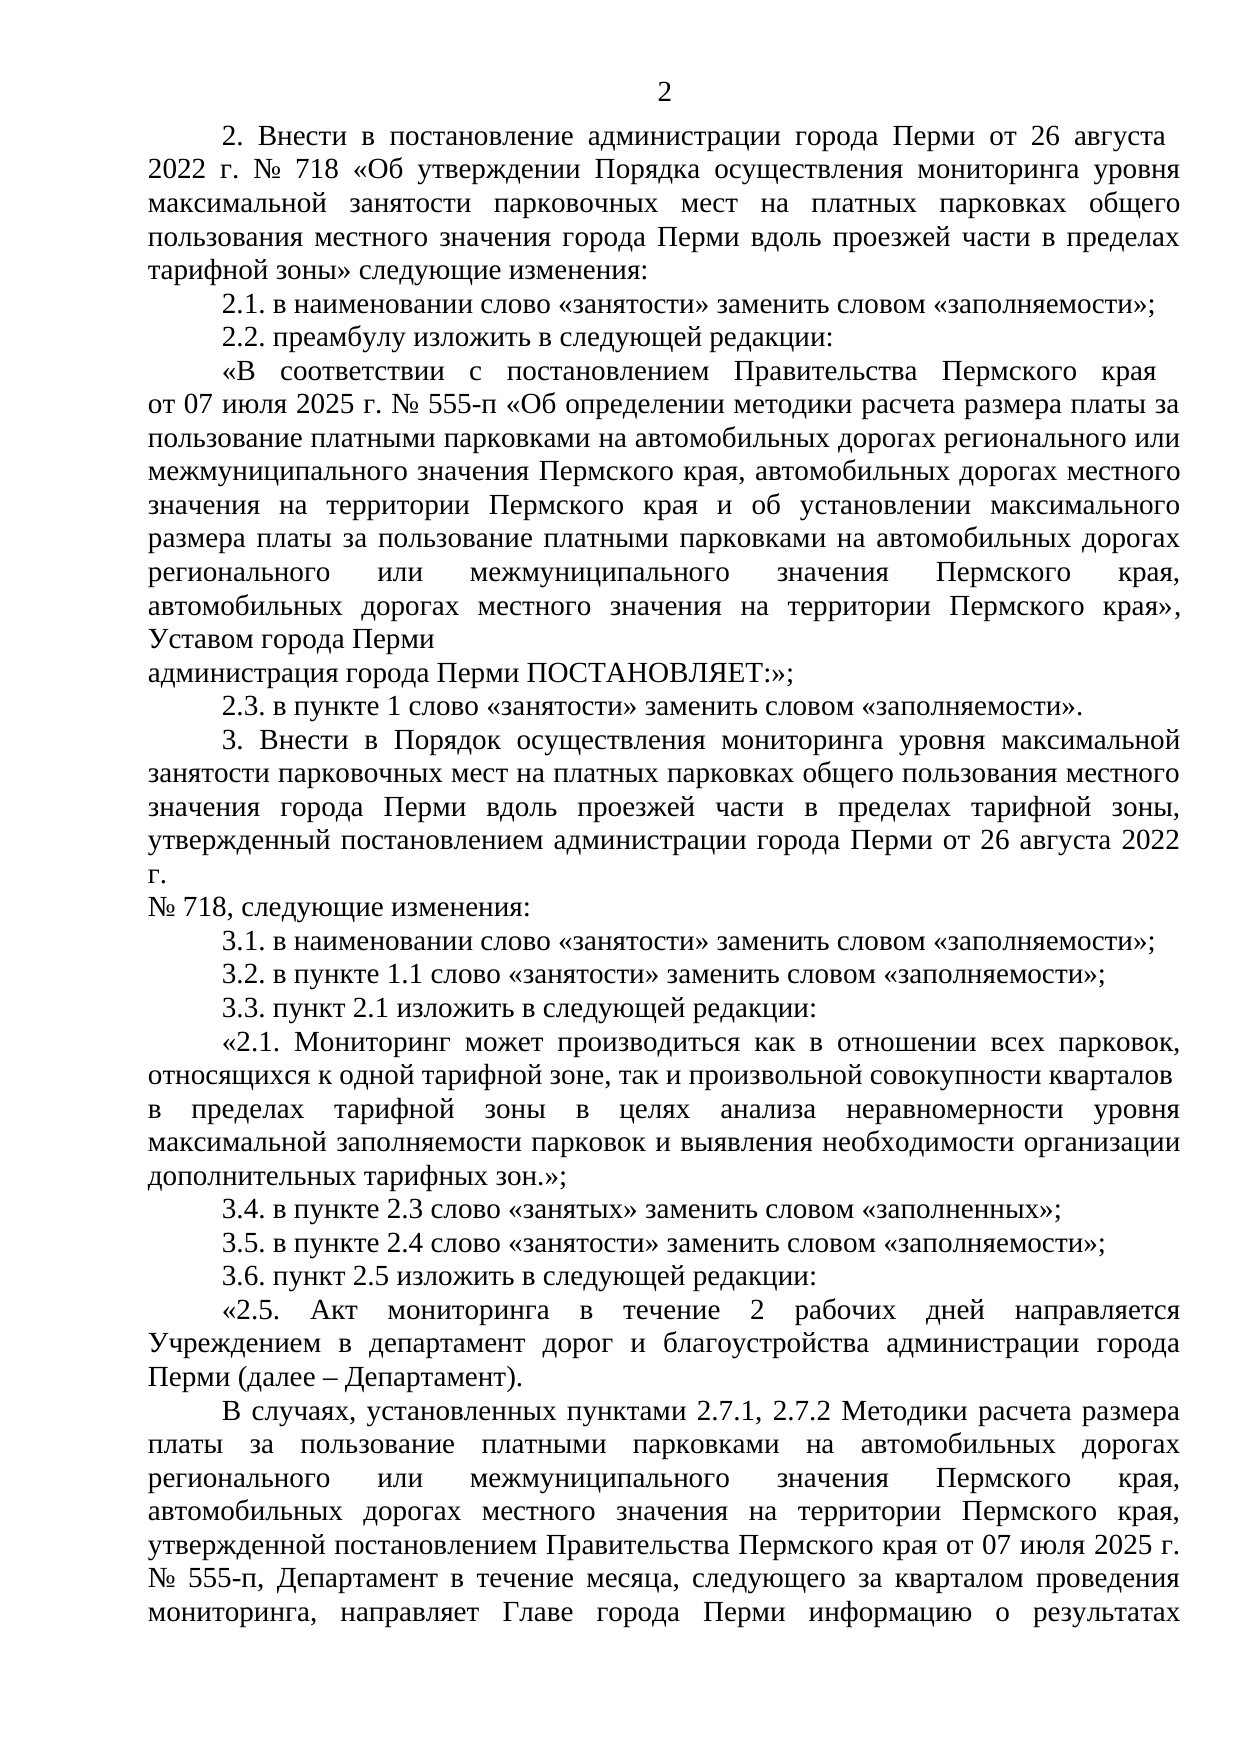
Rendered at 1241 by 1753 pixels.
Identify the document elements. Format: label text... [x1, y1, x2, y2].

text 3.5. в пункте 2.4 слово «занятости» заменить словом «заполняемости»; [148, 1225, 1181, 1258]
text 3.4. в пункте 2.3 слово «занятых» заменить словом «заполненных»; [148, 1191, 1181, 1225]
text 2. Внести в постановление администрации города Перми от 26 августа 2022 г. № 718 «Об утверждении Порядка осуществления мониторинга уровня максимальной занятости парковочных мест на платных парковках общего пользования местного значения города Перми вдоль проезжей части в пределах тарифной зоны» следующие изменения: [148, 118, 1181, 286]
text 3. Внести в Порядок осуществления мониторинга уровня максимальной занятости парковочных мест на платных парковках общего пользования местного значения города Перми вдоль проезжей части в пределах тарифной зоны, утвержденный постановлением администрации города Перми от 26 августа 2022 г. № 718, следующие изменения: [148, 722, 1181, 923]
list 2.1. в наименовании слово «занятости» заменить словом «заполняемости»; [148, 286, 1181, 319]
text «В соответствии с постановлением Правительства Пермского края от 07 июля 2025 г. № 555-п «Об определении методики расчета размера платы за пользование платными парковками на автомобильных дорогах регионального или межмуниципального значения Пермского края, автомобильных дорогах местного значения на территории Пермского края и об установлении максимального размера платы за пользование платными парковками на автомобильных дорогах регионального или межмуниципального значения Пермского края, автомобильных дорогах местного значения на территории Пермского края», Уставом города Перми [148, 353, 1181, 655]
text 3.3. пункт 2.1 изложить в следующей редакции: [148, 990, 1181, 1024]
list 2.2. преамбулу изложить в следующей редакции: [148, 319, 1181, 353]
text 3.6. пункт 2.5 изложить в следующей редакции: [148, 1258, 1181, 1292]
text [148, 1393, 1181, 1627]
text «2.5. Акт мониторинга в течение 2 рабочих дней направляется Учреждением в департамент дорог и благоустройства администрации города Перми (далее – Департамент). [148, 1292, 1181, 1393]
text «2.1. Мониторинг может производиться как в отношении всех парковок, относящихся к одной тарифной зоне, так и произвольной совокупности кварталов в пределах тарифной зоны в целях анализа неравномерности уровня максимальной заполняемости парковок и выявления необходимости организации дополнительных тарифных зон.»; [148, 1024, 1181, 1191]
text администрация города Перми ПОСТАНОВЛЯЕТ:»; [148, 655, 1181, 688]
text 3.1. в наименовании слово «занятости» заменить словом «заполняемости»; [148, 923, 1181, 957]
text 3.2. в пункте 1.1 слово «занятости» заменить словом «заполняемости»; [148, 957, 1181, 990]
list 2.3. в пункте 1 слово «занятости» заменить словом «заполняемости». [148, 688, 1181, 722]
